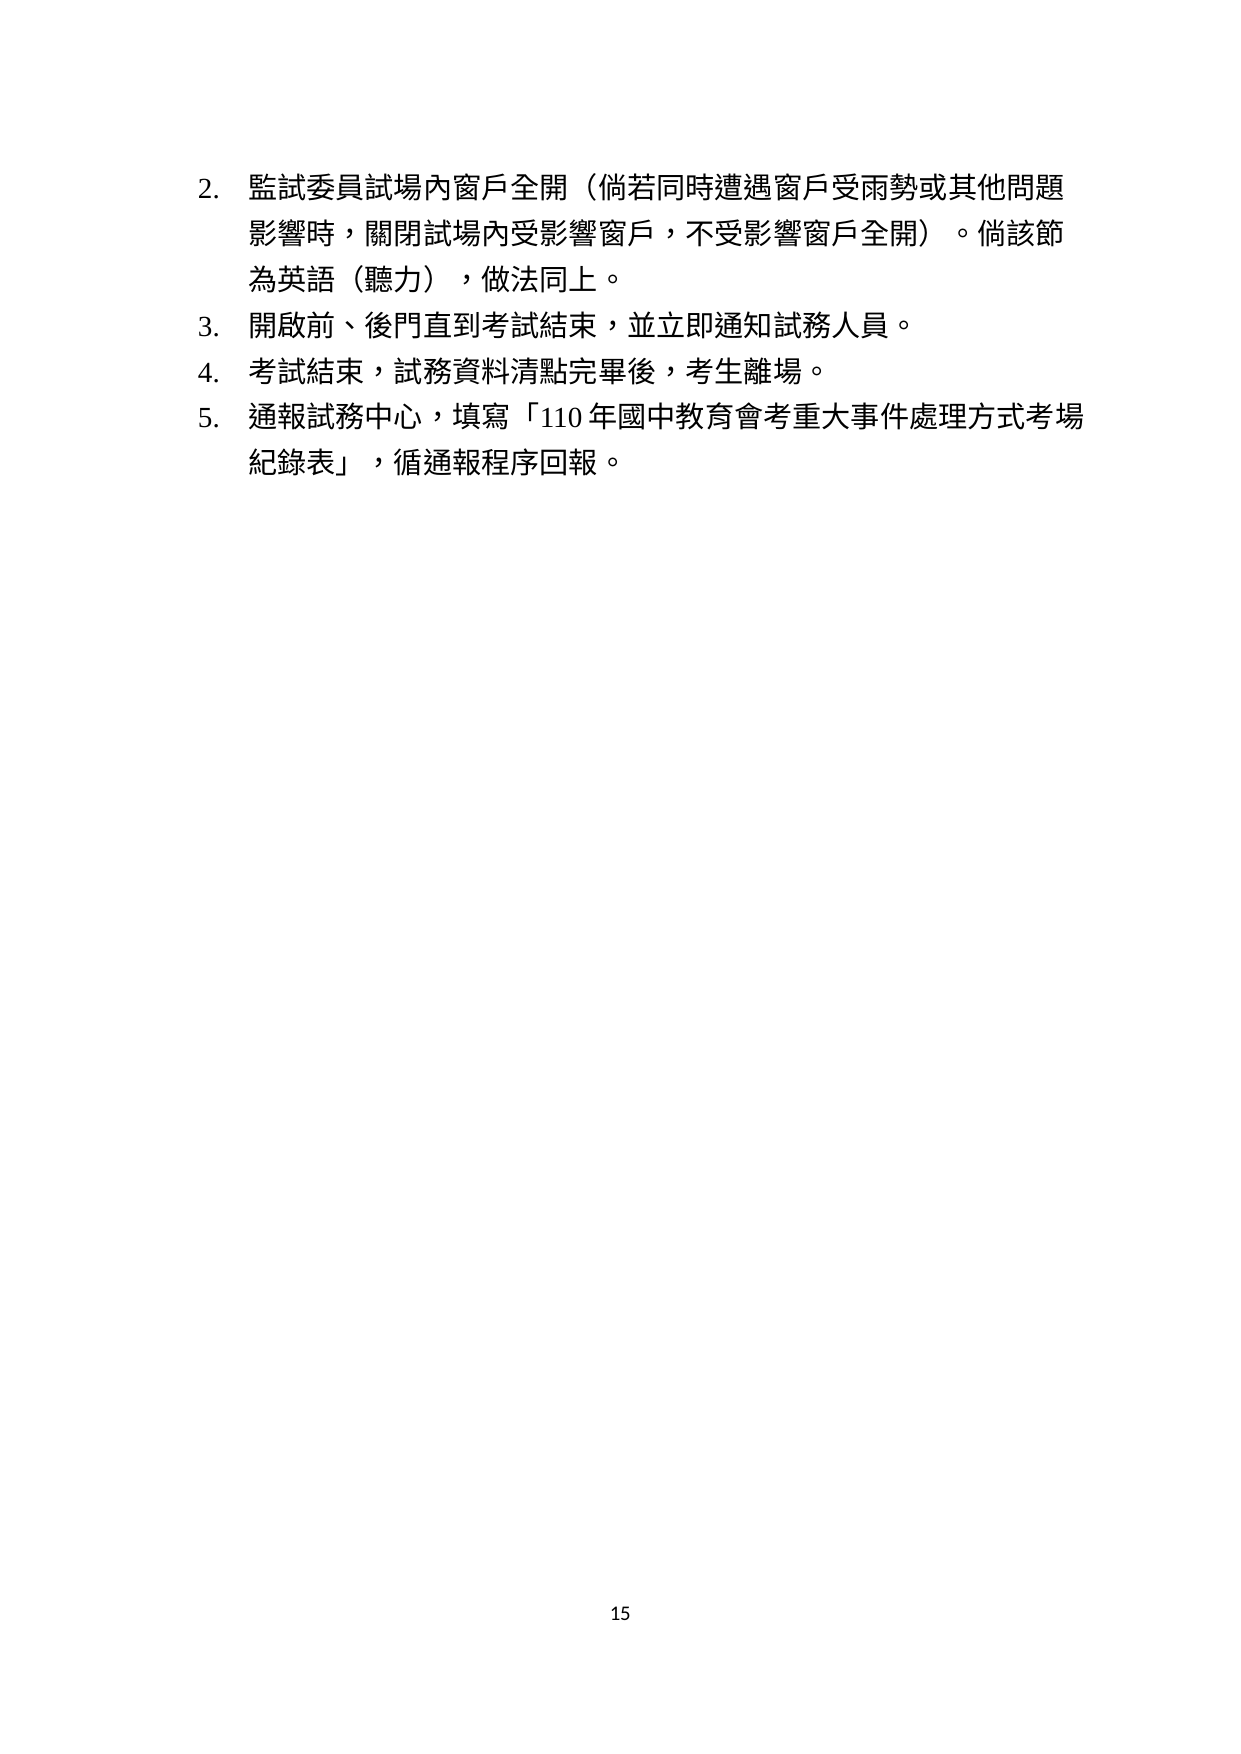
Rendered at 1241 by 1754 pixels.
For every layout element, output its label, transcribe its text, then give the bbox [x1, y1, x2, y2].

list 開啟前、後門直到考試結束，並立即通知試務人員。 [198, 299, 1092, 344]
list 監試委員試場內窗戶全開（倘若同時遭遇窗戶受雨勢或其他問題影響時，關閉試場內受影響窗戶，不受影響窗戶全開）。倘該節為英語（聽力），做法同上。 [198, 161, 1092, 299]
list 考試結束，試務資料清點完畢後，考生離場。 [198, 344, 1092, 390]
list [198, 390, 1092, 482]
